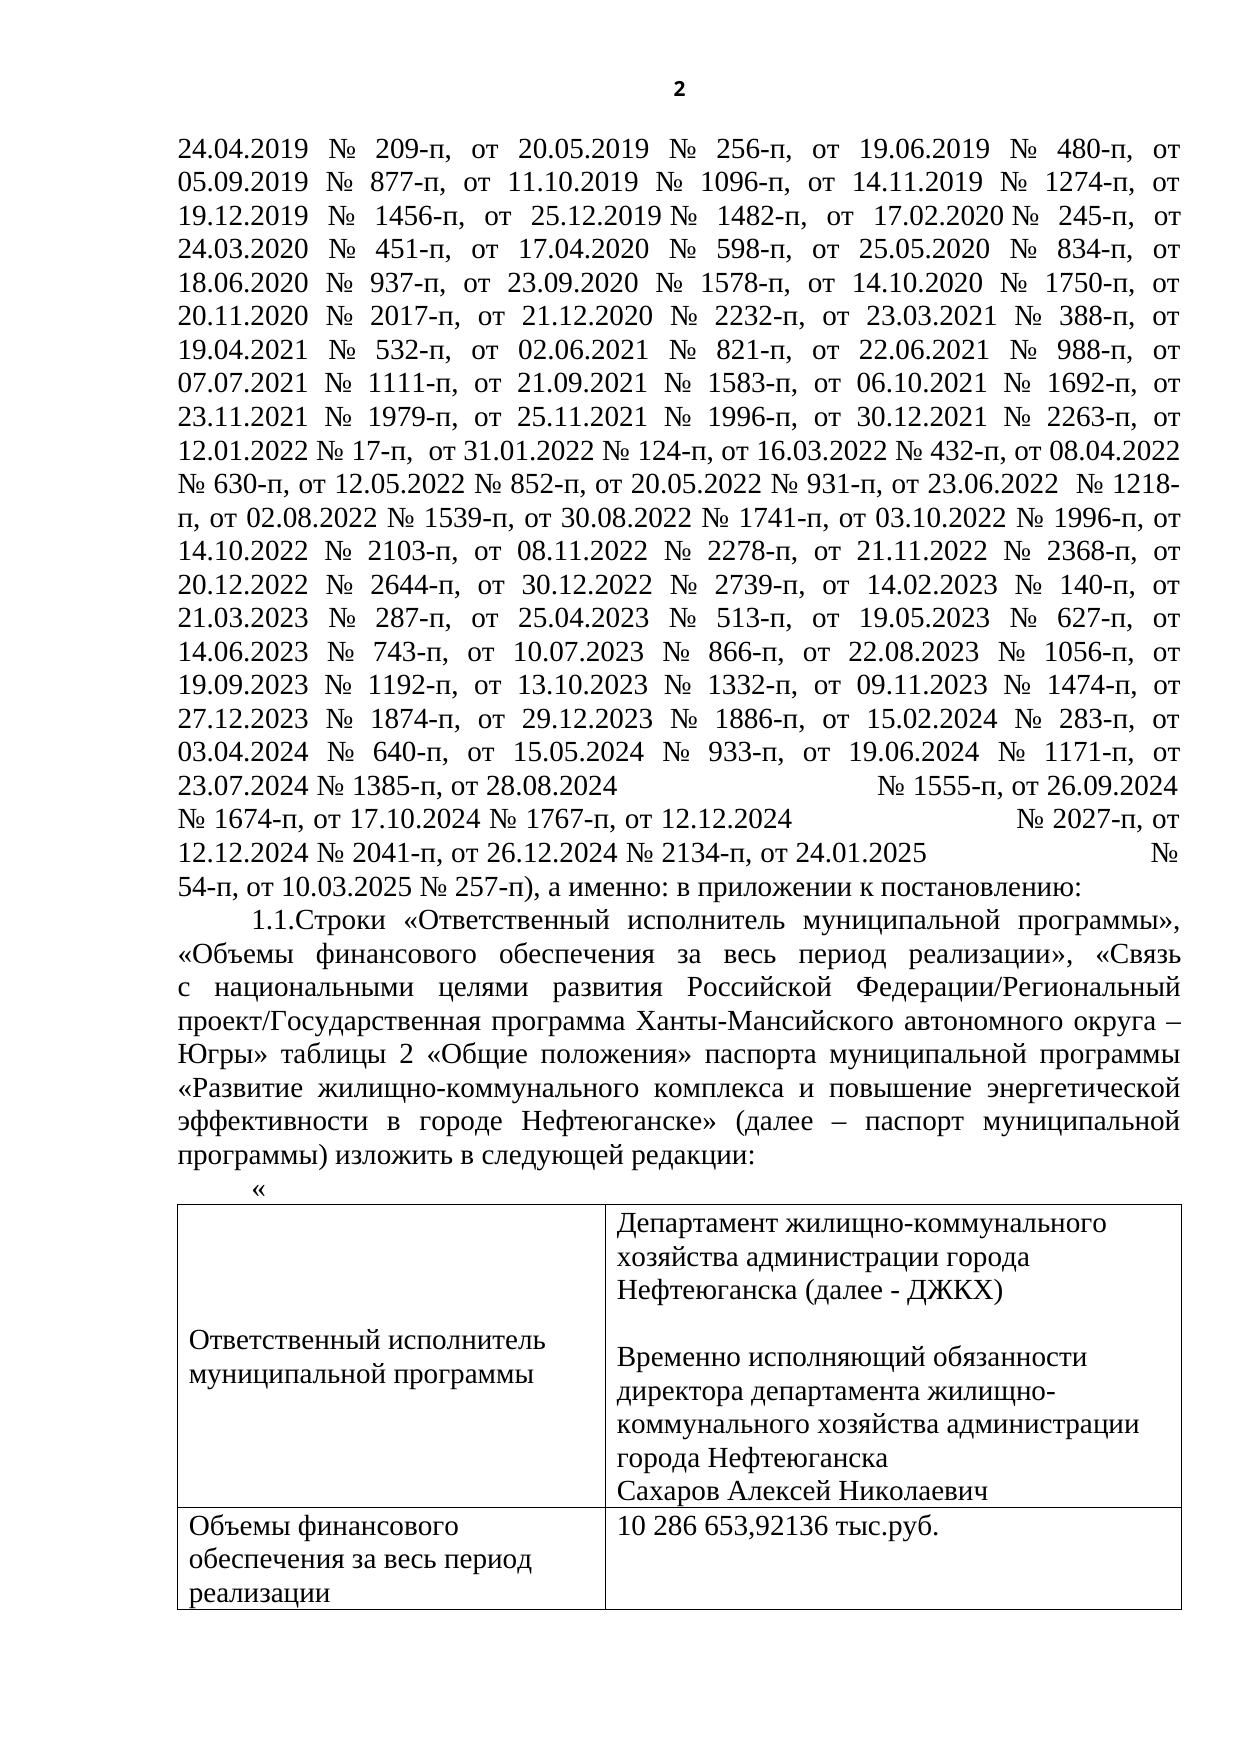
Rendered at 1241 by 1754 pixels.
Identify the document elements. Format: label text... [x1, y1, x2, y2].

text 1.1.Строки «Ответственный исполнитель муниципальной программы», «Объемы финансового обеспечения за весь период реализации», «Связь с национальными целями развития Российской Федерации/Региональный проект/Государственная программа Ханты-Мансийского автономного округа – Югры» таблицы 2 «Общие положения» паспорта муниципальной программы «Развитие жилищно-коммунального комплекса и повышение энергетической эффективности в городе Нефтеюганске» (далее – паспорт муниципальной программы) изложить в следующей редакции: [177, 902, 1181, 1171]
table_header Ответственный исполнитель муниципальной программы [178, 1205, 605, 1507]
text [177, 131, 1181, 902]
table_cell 10 286 653,92136 тыс.руб. [606, 1508, 1181, 1609]
table_cell Объемы финансового обеспечения за весь период реализации [178, 1508, 605, 1609]
text « [177, 1171, 1181, 1204]
table_header Департамент жилищно-коммунального хозяйства администрации города Нефтеюганска (далее - ДЖКХ) Временно исполняющий обязанности директора департамента жилищно-коммунального хозяйства администрации города Нефтеюганска Сахаров Алексей Николаевич [606, 1205, 1181, 1507]
